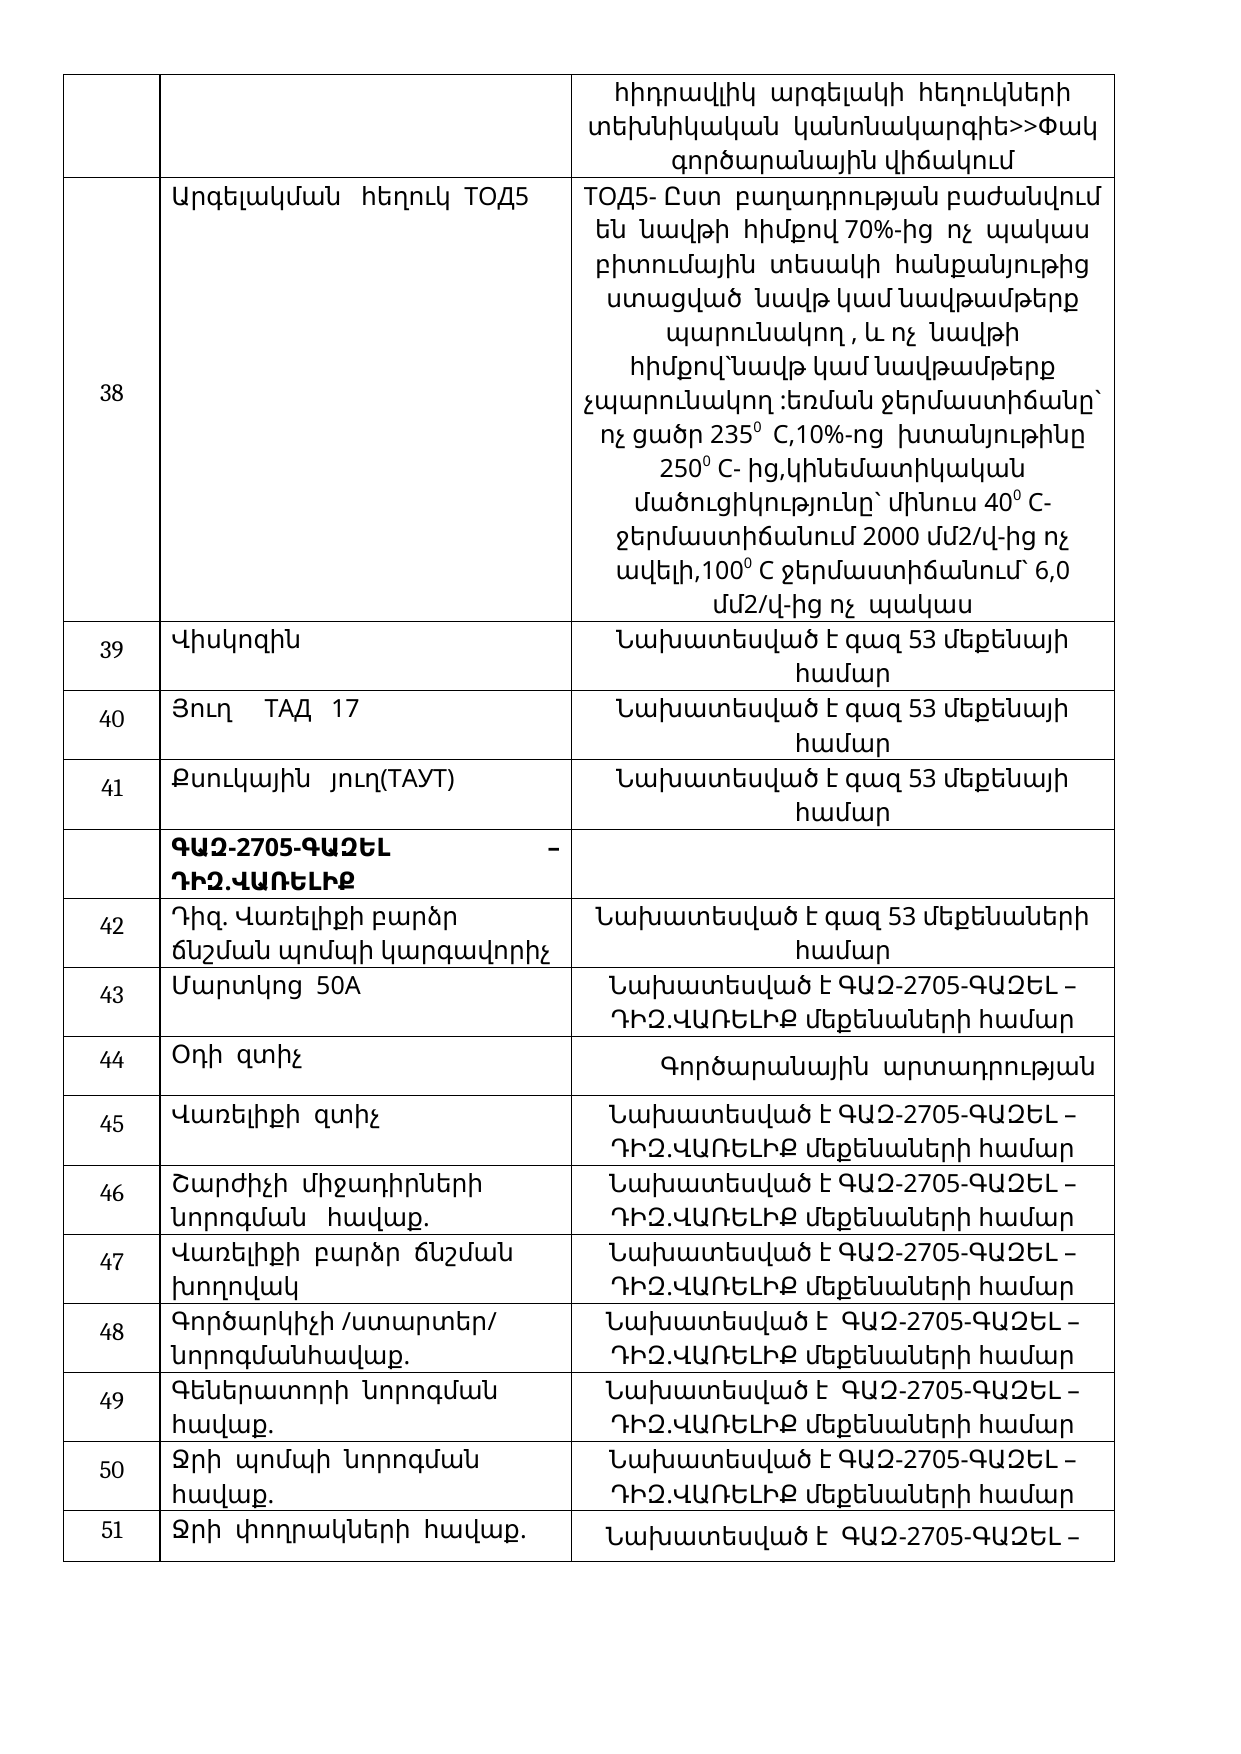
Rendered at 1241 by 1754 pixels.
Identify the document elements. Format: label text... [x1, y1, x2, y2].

table_cell 46 [64, 1166, 159, 1234]
table_cell [64, 830, 159, 898]
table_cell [161, 1511, 571, 1561]
table_cell 49 [64, 1373, 159, 1441]
table_cell ТОД5- Ըստ բաղադրության բաժանվում են նավթի հիմքով 70%-ից ոչ պակաս բիտումային տեսակի հանքանյութից ստացված նավթ կամ նավթամթերք պարունակող , և ոչ նավթի հիմքով`նավթ կամ նավթամթերք չպարունակող :եռման ջերմաստիճանը` ոչ ցածր 2350 C,10%-ոց խտանյութինը 2500 C- ից,կինեմատիկական մածուցիկությունը` մինուս 400 C- ջերմաստիճանում 2000 մմ2/վ-ից ոչ ավելի,1000 C ջերմաստիճանում` 6,0 մմ2/վ-ից ոչ պակաս [572, 178, 1114, 621]
table_cell Շարժիչի միջադիրների նորոգման հավաք. [161, 1166, 571, 1234]
table_cell Վառելիքի բարձր ճնշման խողովակ [161, 1235, 571, 1303]
table_cell 37 [64, 75, 159, 177]
table_cell Վիսկոզին [161, 622, 571, 690]
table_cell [572, 1511, 1114, 1561]
table_cell 44 [64, 1037, 159, 1095]
table_cell Նախատեսված է ԳԱԶ-2705-ԳԱԶԵԼ –ԴԻԶ.ՎԱՌԵԼԻՔ մեքենաների համար [572, 1096, 1114, 1164]
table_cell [161, 75, 571, 177]
table_cell 42 [64, 899, 159, 967]
table_cell 41 [64, 760, 159, 828]
table_cell 48 [64, 1304, 159, 1372]
table_cell Նախատեսված է գազ 53 մեքենաների համար [572, 899, 1114, 967]
table_cell Դիզ. Վառելիքի բարձր ճնշման պոմպի կարգավորիչ [161, 899, 571, 967]
table_cell Նախատեսված է գազ 53 մեքենայի համար [572, 760, 1114, 828]
table_cell 45 [64, 1096, 159, 1164]
table_cell Գործարանային արտադրության [572, 1037, 1114, 1095]
table_cell 40 [64, 691, 159, 759]
table_cell 39 [64, 622, 159, 690]
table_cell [572, 75, 1114, 177]
table_cell Քսուկային յուղ(ТАУТ) [161, 760, 571, 828]
table_cell 38 [64, 178, 159, 621]
table_cell Նախատեսված է գազ 53 մեքենայի համար [572, 691, 1114, 759]
table_cell 47 [64, 1235, 159, 1303]
table_cell Նախատեսված է ԳԱԶ-2705-ԳԱԶԵԼ –ԴԻԶ.ՎԱՌԵԼԻՔ մեքենաների համար [572, 968, 1114, 1036]
table_cell Օդի զտիչ [161, 1037, 571, 1095]
table_cell Գործարկիչի /ստարտեր/ նորոգմանհավաք. [161, 1304, 571, 1372]
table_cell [572, 1442, 1114, 1510]
table_cell Նախատեսված է ԳԱԶ-2705-ԳԱԶԵԼ –ԴԻԶ.ՎԱՌԵԼԻՔ մեքենաների համար [572, 1235, 1114, 1303]
table_cell Արգելակման հեղուկ ТОД5 [161, 178, 571, 621]
table_cell 51 [64, 1511, 159, 1561]
table_cell Նախատեսված է ԳԱԶ-2705-ԳԱԶԵԼ –ԴԻԶ.ՎԱՌԵԼԻՔ մեքենաների համար [572, 1304, 1114, 1372]
table_cell Մարտկոց 50А [161, 968, 571, 1036]
table_cell Գեներատորի նորոգման հավաք. [161, 1373, 571, 1441]
table_cell 43 [64, 968, 159, 1036]
table_cell Նախատեսված է ԳԱԶ-2705-ԳԱԶԵԼ –ԴԻԶ.ՎԱՌԵԼԻՔ մեքենաների համար [572, 1166, 1114, 1234]
table_cell Նախատեսված է ԳԱԶ-2705-ԳԱԶԵԼ –ԴԻԶ.ՎԱՌԵԼԻՔ մեքենաների համար [572, 1373, 1114, 1441]
table_cell Նախատեսված է գազ 53 մեքենայի համար [572, 622, 1114, 690]
table_cell 50 [64, 1442, 159, 1510]
table_cell Ջրի պոմպի նորոգման հավաք. [161, 1442, 571, 1510]
table_cell [572, 830, 1114, 898]
table_cell ԳԱԶ-2705-ԳԱԶԵԼ –ԴԻԶ.ՎԱՌԵԼԻՔ [161, 830, 571, 898]
table_cell Յուղ ТАД 17 [161, 691, 571, 759]
table_cell Վառելիքի զտիչ [161, 1096, 571, 1164]
